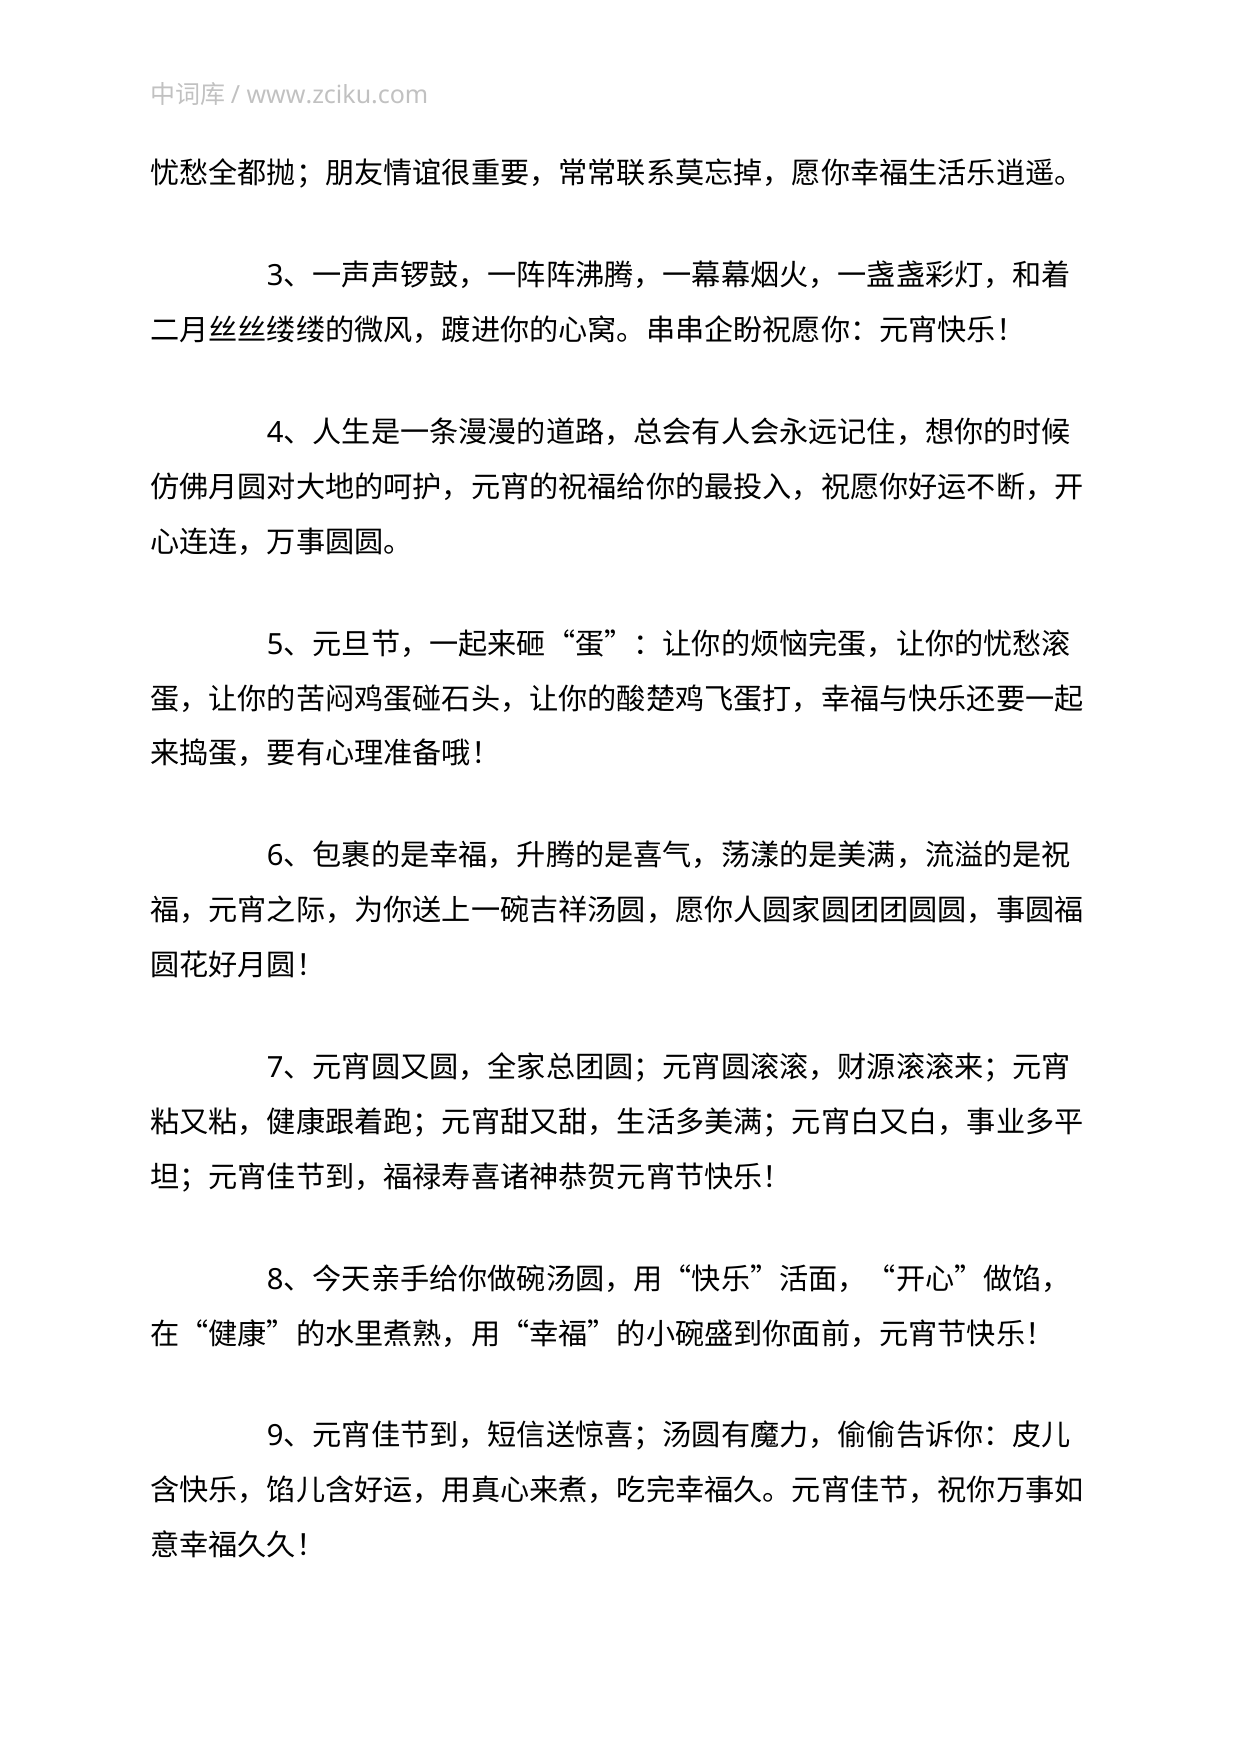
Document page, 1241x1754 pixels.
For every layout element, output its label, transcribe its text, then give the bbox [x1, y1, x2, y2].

text 7、元宵圆又圆，全家总团圆；元宵圆滚滚，财源滚滚来；元宵粘又粘，健康跟着跑；元宵甜又甜，生活多美满；元宵白又白，事业多平坦；元宵佳节到，福禄寿喜诸神恭贺元宵节快乐！ [150, 1043, 1090, 1196]
text 4、人生是一条漫漫的道路，总会有人会永远记住，想你的时候仿佛月圆对大地的呵护，元宵的祝福给你的最投入，祝愿你好运不断，开心连连，万事圆圆。 [150, 408, 1090, 561]
text 9、元宵佳节到，短信送惊喜；汤圆有魔力，偷偷告诉你：皮儿含快乐，馅儿含好运，用真心来煮，吃完幸福久。元宵佳节，祝你万事如意幸福久久！ [150, 1412, 1090, 1564]
text 3、一声声锣鼓，一阵阵沸腾，一幕幕烟火，一盏盏彩灯，和着二月丝丝缕缕的微风，踱进你的心窝。串串企盼祝愿你：元宵快乐！ [150, 252, 1090, 349]
text 5、元旦节，一起来砸“蛋”：让你的烦恼完蛋，让你的忧愁滚蛋，让你的苦闷鸡蛋碰石头，让你的酸楚鸡飞蛋打，幸福与快乐还要一起来捣蛋，要有心理准备哦！ [150, 620, 1090, 772]
text 8、今天亲手给你做碗汤圆，用“快乐”活面，“开心”做馅，在“健康”的水里煮熟，用“幸福”的小碗盛到你面前，元宵节快乐！ [150, 1255, 1090, 1352]
text 6、包裹的是幸福，升腾的是喜气，荡漾的是美满，流溢的是祝福，元宵之际，为你送上一碗吉祥汤圆，愿你人圆家圆团团圆圆，事圆福圆花好月圆！ [150, 832, 1090, 984]
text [150, 150, 1090, 192]
